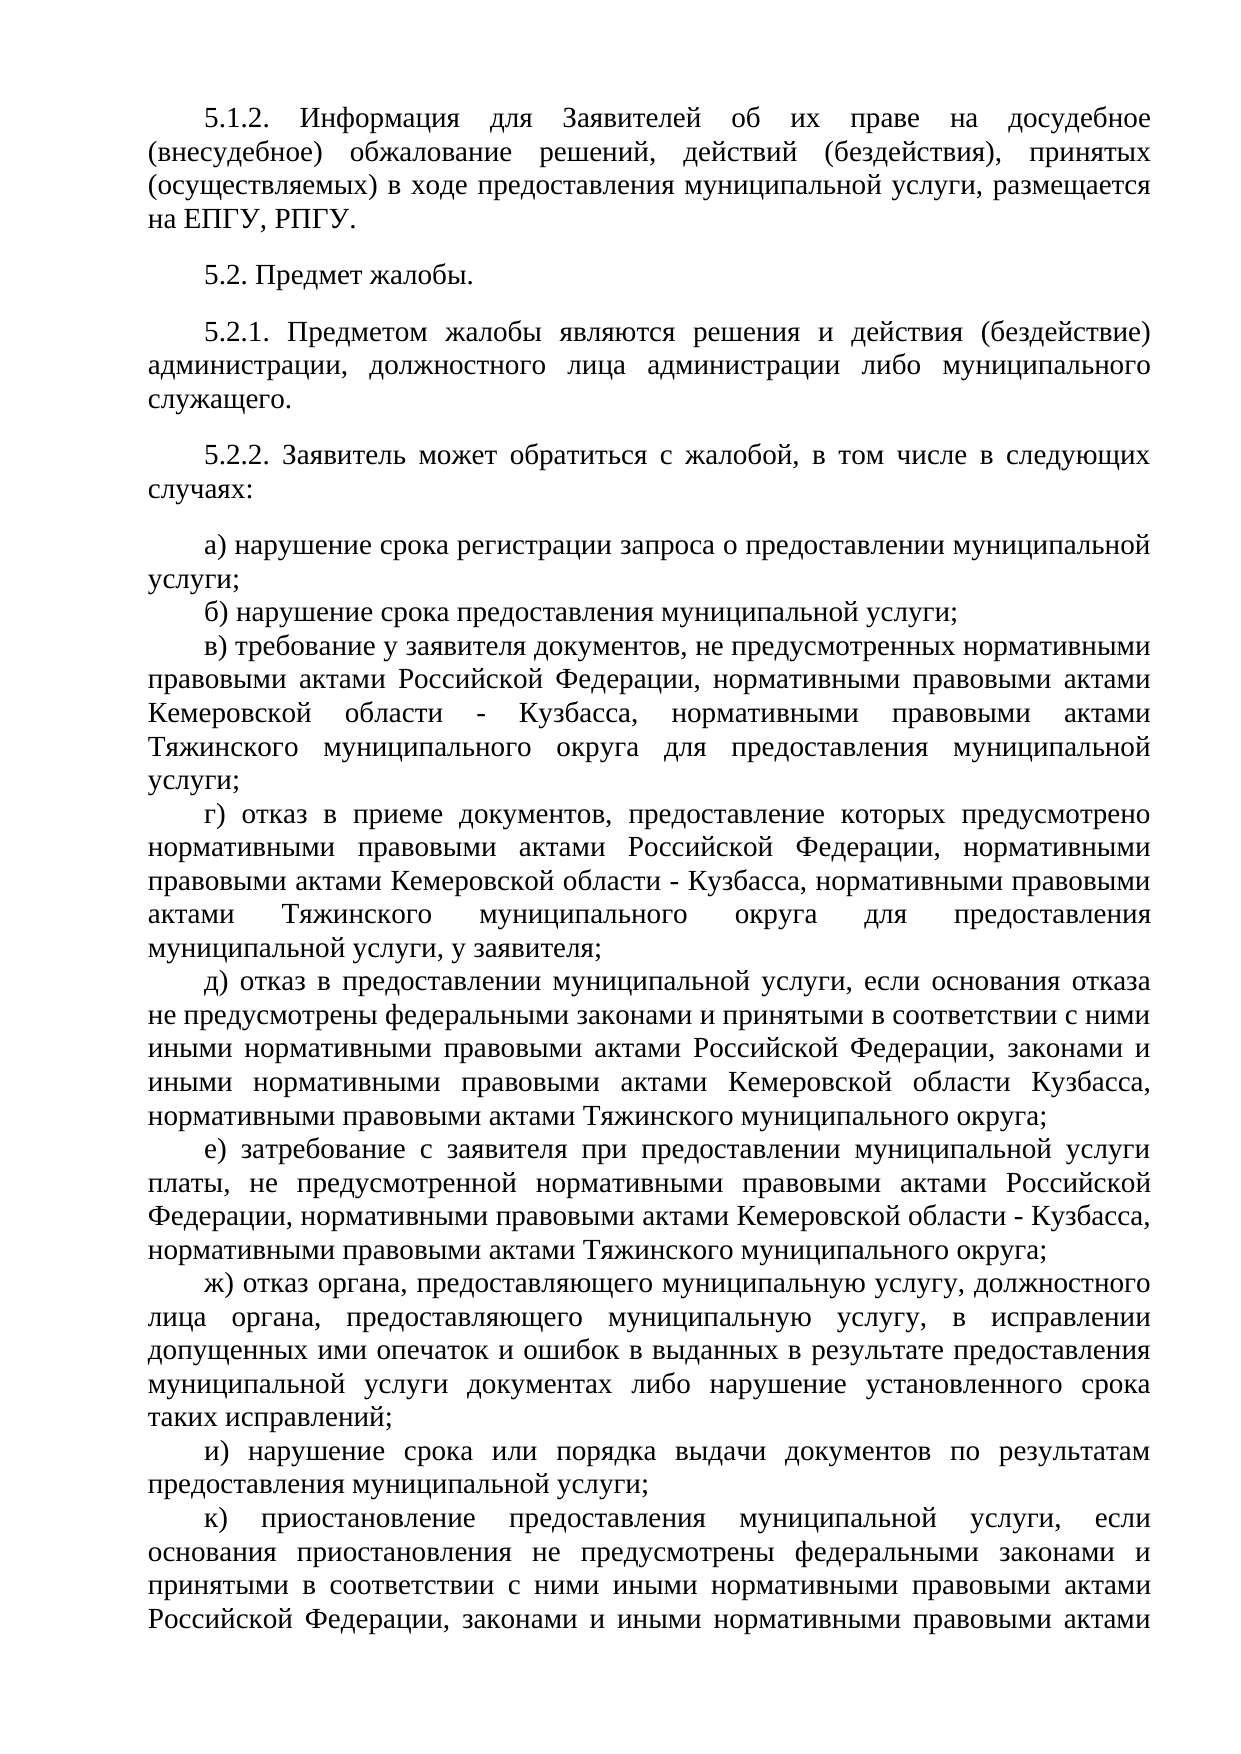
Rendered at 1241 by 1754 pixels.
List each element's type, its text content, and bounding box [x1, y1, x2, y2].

text ж) отказ органа, предоставляющего муниципальную услугу, должностного лица органа, предоставляющего муниципальную услугу, в исправлении допущенных ими опечаток и ошибок в выданных в результате предоставления муниципальной услуги документах либо нарушение установленного срока таких исправлений; [148, 1265, 1152, 1433]
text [148, 1500, 1152, 1634]
text 5.2. Предмет жалобы. [148, 257, 1152, 291]
text в) требование у заявителя документов, не предусмотренных нормативными правовыми актами Российской Федерации, нормативными правовыми актами Кемеровской области - Кузбасса, нормативными правовыми актами Тяжинского муниципального округа для предоставления муниципальной услуги; [148, 628, 1152, 796]
text 5.1.2. Информация для Заявителей об их праве на досудебное (внесудебное) обжалование решений, действий (бездействия), принятых (осуществляемых) в ходе предоставления муниципальной услуги, размещается на ЕПГУ, РПГУ. [148, 100, 1152, 234]
text г) отказ в приеме документов, предоставление которых предусмотрено нормативными правовыми актами Российской Федерации, нормативными правовыми актами Кемеровской области - Кузбасса, нормативными правовыми актами Тяжинского муниципального округа для предоставления муниципальной услуги, у заявителя; [148, 796, 1152, 963]
text и) нарушение срока или порядка выдачи документов по результатам предоставления муниципальной услуги; [148, 1433, 1152, 1500]
text 5.2.2. Заявитель может обратиться с жалобой, в том числе в следующих случаях: [148, 437, 1152, 504]
text а) нарушение срока регистрации запроса о предоставлении муниципальной услуги; [148, 527, 1152, 594]
text 5.2.1. Предметом жалобы являются решения и действия (бездействие) администрации, должностного лица администрации либо муниципального служащего. [148, 314, 1152, 414]
text б) нарушение срока предоставления муниципальной услуги; [148, 594, 1152, 628]
text е) затребование с заявителя при предоставлении муниципальной услуги платы, не предусмотренной нормативными правовыми актами Российской Федерации, нормативными правовыми актами Кемеровской области - Кузбасса, нормативными правовыми актами Тяжинского муниципального округа; [148, 1131, 1152, 1265]
text д) отказ в предоставлении муниципальной услуги, если основания отказа не предусмотрены федеральными законами и принятыми в соответствии с ними иными нормативными правовыми актами Российской Федерации, законами и иными нормативными правовыми актами Кемеровской области Кузбасса, нормативными правовыми актами Тяжинского муниципального округа; [148, 963, 1152, 1131]
